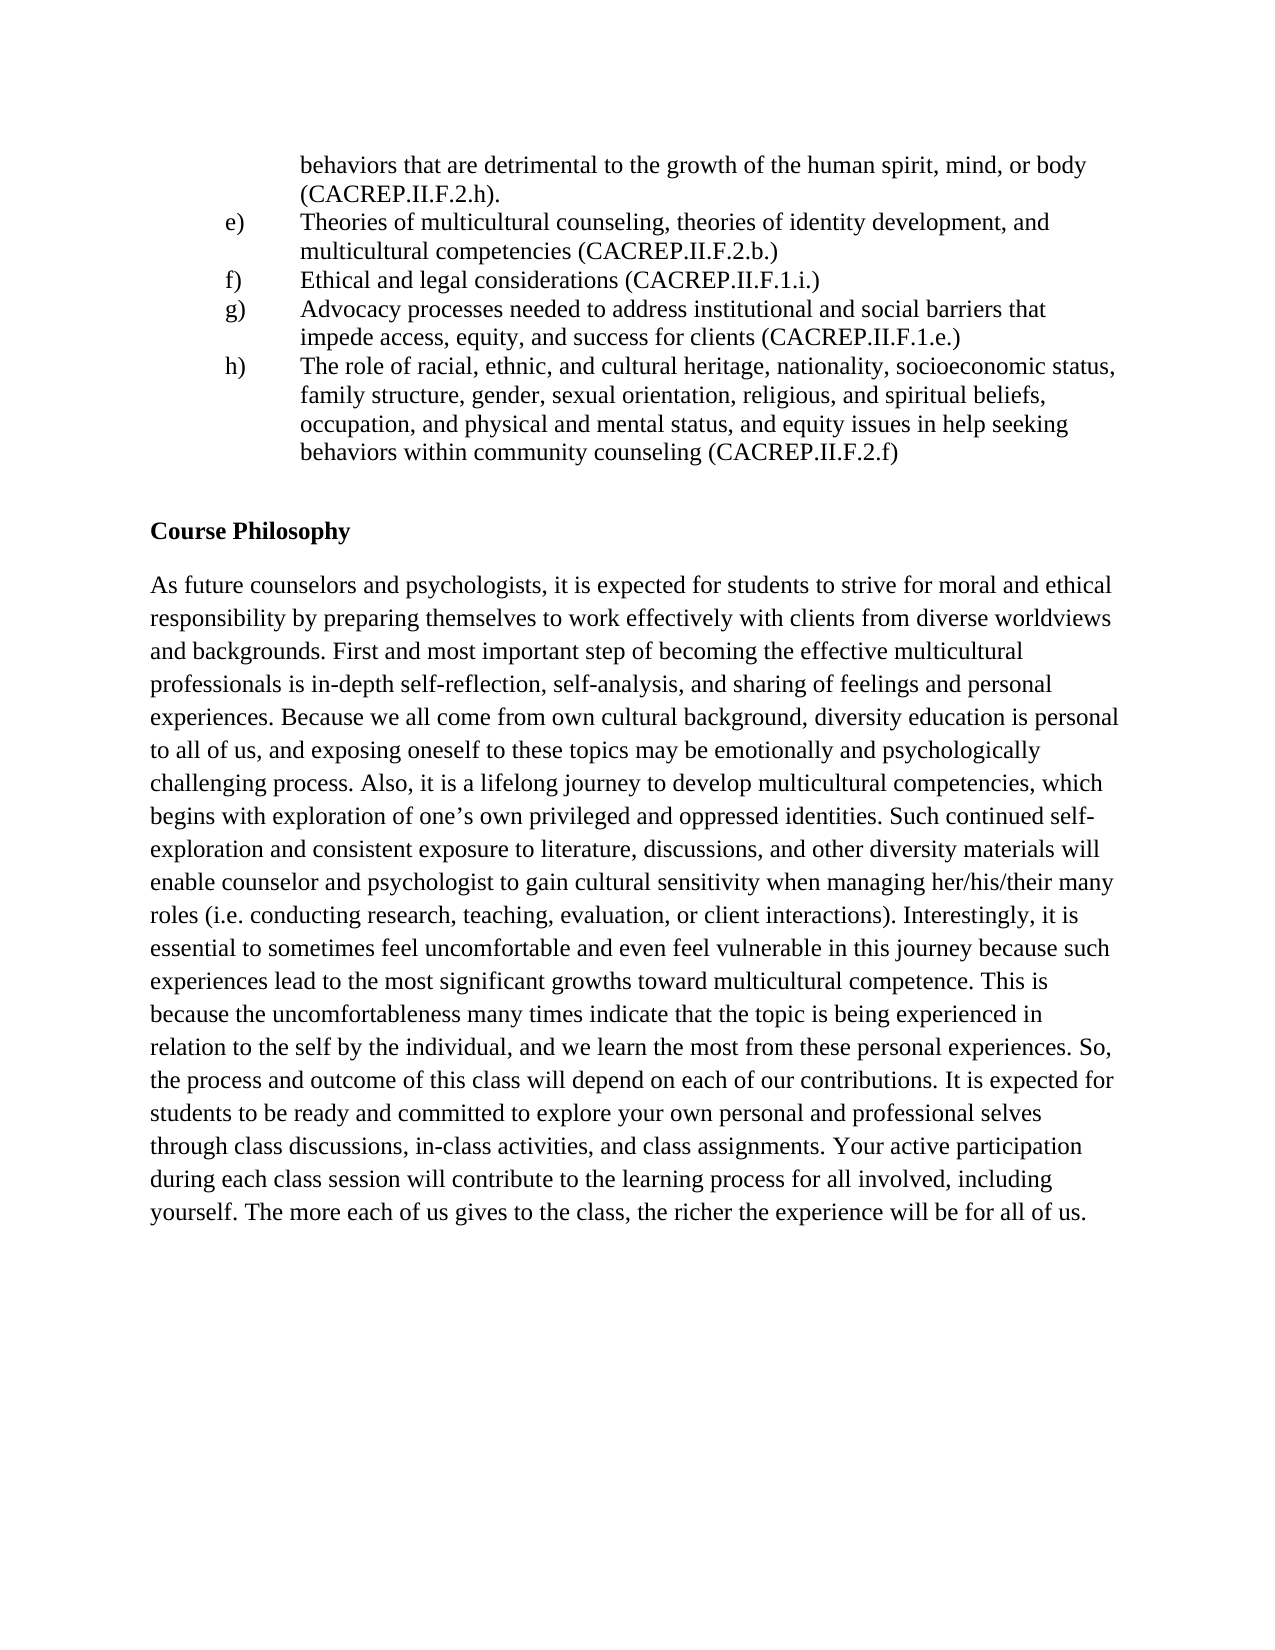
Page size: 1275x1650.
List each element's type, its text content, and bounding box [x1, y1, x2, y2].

text As future counselors and psychologists, it is expected for students to strive for moral and ethical responsibility by preparing themselves to work effectively with clients from diverse worldviews and backgrounds. First and most important step of becoming the effective multicultural professionals is in-depth self-reflection, self-analysis, and sharing of feelings and personal experiences. Because we all come from own cultural background, diversity education is personal to all of us, and exposing oneself to these topics may be emotionally and psychologically challenging process. Also, it is a lifelong journey to develop multicultural competencies, which begins with exploration of one’s own privileged and oppressed identities. Such continued self-exploration and consistent exposure to literature, discussions, and other diversity materials will enable counselor and psychologist to gain cultural sensitivity when managing her/his/their many roles (i.e. conducting research, teaching, evaluation, or client interactions). Interestingly, it is essential to sometimes feel uncomfortable and even feel vulnerable in this journey because such experiences lead to the most significant growths toward multicultural competence. This is because the uncomfortableness many times indicate that the topic is being experienced in relation to the self by the individual, and we learn the most from these personal experiences. So, the process and outcome of this class will depend on each of our contributions. It is expected for students to be ready and committed to explore your own personal and professional selves through class discussions, in-class activities, and class assignments. Your active participation during each class session will contribute to the learning process for all involved, including yourself. The more each of us gives to the class, the richer the experience will be for all of us. [150, 570, 1125, 1226]
text g) Advocacy processes needed to address institutional and social barriers that impede access, equity, and success for clients (CACREP.II.F.1.e.) [225, 294, 1125, 351]
text Course Philosophy [150, 516, 1125, 544]
text f) Ethical and legal considerations (CACREP.II.F.1.i.) [225, 265, 1125, 294]
text h) The role of racial, ethnic, and cultural heritage, nationality, socioeconomic status, family structure, gender, sexual orientation, religious, and spiritual beliefs, occupation, and physical and mental status, and equity issues in help seeking behaviors within community counseling (CACREP.II.F.2.f) [225, 351, 1125, 466]
text e) Theories of multicultural counseling, theories of identity development, and multicultural competencies (CACREP.II.F.2.b.) [225, 207, 1125, 265]
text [225, 150, 1125, 207]
